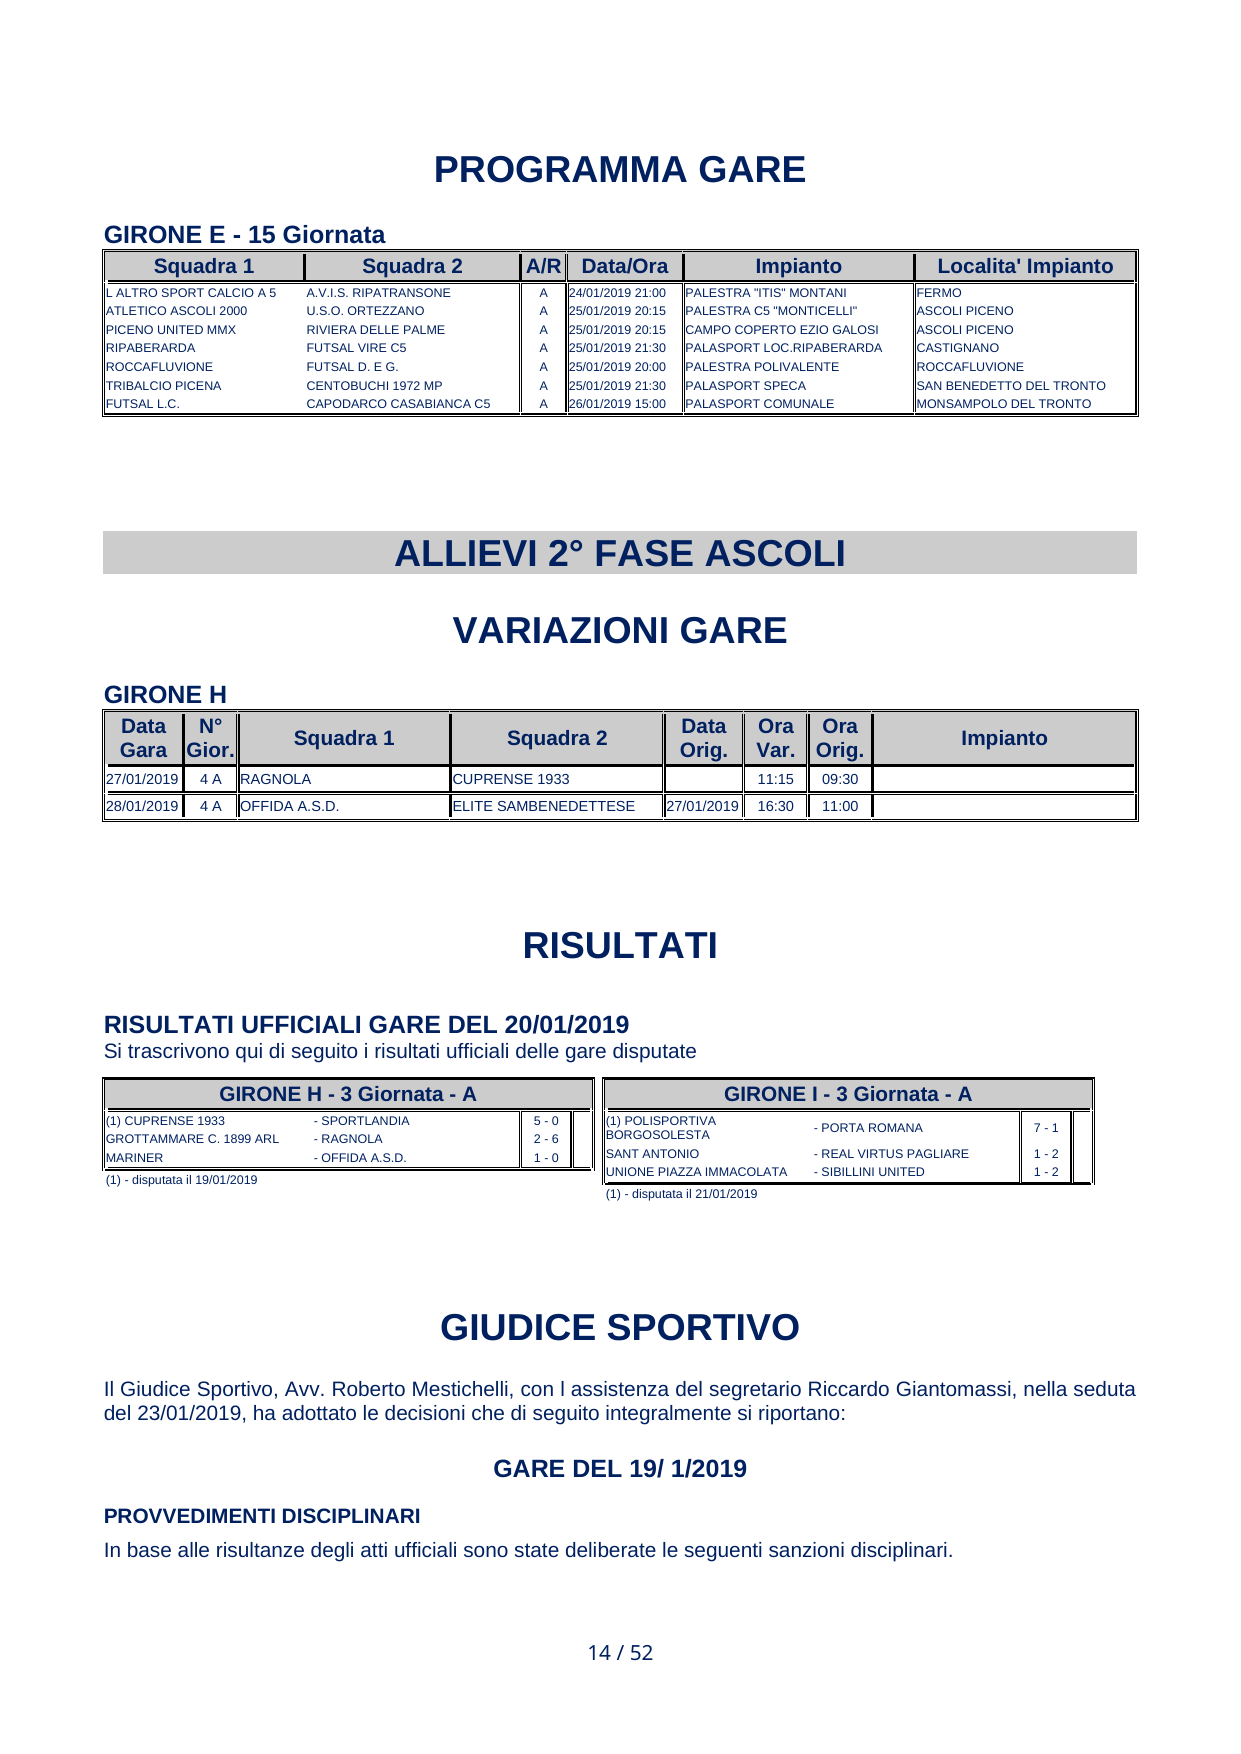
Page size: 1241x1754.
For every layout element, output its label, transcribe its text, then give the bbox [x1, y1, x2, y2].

table_cell A [522, 284, 565, 302]
table_cell L ALTRO SPORT CALCIO A 5 [105, 280, 304, 302]
table_cell [872, 791, 1136, 818]
text RISULTATI [103, 923, 1137, 966]
table_cell CASTIGNANO [916, 339, 1135, 357]
table_cell FUTSAL VIRE C5 [304, 339, 519, 357]
table_cell 27/01/2019 [105, 764, 182, 791]
table_cell [874, 764, 1135, 791]
table_cell CAMPO COPERTO EZIO GALOSI [685, 320, 913, 339]
table_header Data/Ora [567, 250, 683, 280]
table_cell A.V.I.S. RIPATRANSONE [304, 284, 519, 302]
table_header Squadra 1 [238, 710, 450, 764]
text RISULTATI UFFICIALI GARE DEL 20/01/2019 [103, 1010, 1137, 1039]
table_header Localita' Impianto [914, 252, 1135, 280]
text PROVVEDIMENTI DISCIPLINARI [103, 1504, 1137, 1528]
table_cell [666, 767, 742, 791]
table_cell RAGNOLA [240, 767, 449, 791]
table_cell 24/01/2019 21:00 [569, 284, 682, 302]
table_header Impianto [683, 252, 914, 280]
table_cell ROCCAFLUVIONE [916, 358, 1135, 376]
table_header [104, 1077, 603, 1203]
table_cell 11:00 [808, 795, 872, 818]
table_cell 25/01/2019 20:15 [569, 320, 682, 339]
table_cell CUPRENSE 1933 [452, 767, 662, 791]
table_header Data Orig. [664, 712, 744, 764]
table_cell A [522, 320, 565, 339]
table_header [604, 1077, 1103, 1203]
table_cell PALESTRA C5 "MONTICELLI" [685, 302, 913, 320]
table_cell PALASPORT COMUNALE [683, 395, 914, 413]
table_cell RIVIERA DELLE PALME [304, 320, 519, 339]
table_cell A [522, 339, 565, 357]
table_cell 25/01/2019 21:30 [569, 376, 682, 394]
table_cell 26/01/2019 15:00 [567, 395, 683, 413]
table_cell 25/01/2019 21:30 [569, 339, 682, 357]
table_cell A [520, 395, 567, 413]
table_cell RIPABERARDA [105, 339, 304, 357]
table_header Squadra 2 [450, 710, 664, 764]
table_cell ASCOLI PICENO [916, 302, 1135, 320]
text VARIAZIONI GARE [103, 608, 1137, 651]
table_cell U.S.O. ORTEZZANO [304, 302, 519, 320]
table_header Impianto [872, 712, 1135, 764]
table_cell ATLETICO ASCOLI 2000 [105, 302, 304, 320]
table_cell ELITE SAMBENEDETTESE [450, 791, 664, 818]
table_cell PALASPORT SPECA [685, 376, 913, 394]
table_cell PALASPORT LOC.RIPABERARDA [685, 339, 913, 357]
table_cell 4 A [183, 791, 238, 818]
table_cell 27/01/2019 [664, 795, 744, 818]
table_cell A [522, 302, 565, 320]
table_cell PALESTRA "ITIS" MONTANI [685, 284, 913, 302]
text ALLIEVI 2° FASE ASCOLI [103, 531, 1137, 574]
table_cell 16:30 [744, 791, 808, 818]
text GARE DEL 19/ 1/2019 [103, 1454, 1137, 1483]
table_cell PICENO UNITED MMX [105, 320, 304, 339]
table_cell A [522, 358, 565, 376]
table_cell 4 A [185, 767, 236, 791]
table_cell 28/01/2019 [105, 791, 183, 818]
text PROGRAMMA GARE [103, 148, 1137, 191]
table_cell A [522, 376, 565, 394]
text GIUDICE SPORTIVO [103, 1305, 1137, 1348]
table_cell MONSAMPOLO DEL TRONTO [914, 395, 1135, 413]
text GIRONE H [103, 680, 1137, 709]
table_header Squadra 2 [304, 252, 520, 280]
table_cell TRIBALCIO PICENA [105, 376, 304, 394]
text Il Giudice Sportivo, Avv. Roberto Mestichelli, con l assistenza del segretario Riccardo Giantomassi, nella seduta del 23/01/2019, ha adottato le decisioni che di seguito integralmente si riportano: [103, 1377, 1137, 1425]
text In base alle risultanze degli atti ufficiali sono state deliberate le seguenti sanzioni disciplinari. [103, 1538, 1137, 1562]
table_header Ora Var. [744, 710, 808, 764]
text GIRONE E - 15 Giornata [103, 220, 1137, 249]
table_cell ROCCAFLUVIONE [105, 358, 304, 376]
table_header Squadra 1 [105, 252, 304, 280]
table_cell 25/01/2019 20:15 [569, 302, 682, 320]
text Si trascrivono qui di seguito i risultati ufficiali delle gare disputate [103, 1039, 1137, 1063]
table_cell FUTSAL D. E G. [304, 358, 519, 376]
table_header Ora Orig. [808, 710, 872, 764]
table_cell 11:15 [745, 767, 806, 791]
table_cell SAN BENEDETTO DEL TRONTO [916, 376, 1135, 394]
table_cell 09:30 [810, 767, 871, 791]
table_cell FERMO [916, 280, 1136, 302]
table_cell FUTSAL L.C. [105, 395, 304, 413]
table_cell CAPODARCO CASABIANCA C5 [304, 395, 520, 413]
table_header N° Gior. [183, 710, 238, 764]
table_cell 25/01/2019 20:00 [569, 358, 682, 376]
table_cell ASCOLI PICENO [916, 320, 1135, 339]
table_cell PALESTRA POLIVALENTE [685, 358, 913, 376]
table_header A/R [520, 252, 567, 280]
table_cell OFFIDA A.S.D. [238, 795, 450, 818]
table_header Data Gara [105, 712, 183, 764]
table_cell CENTOBUCHI 1972 MP [304, 376, 519, 394]
